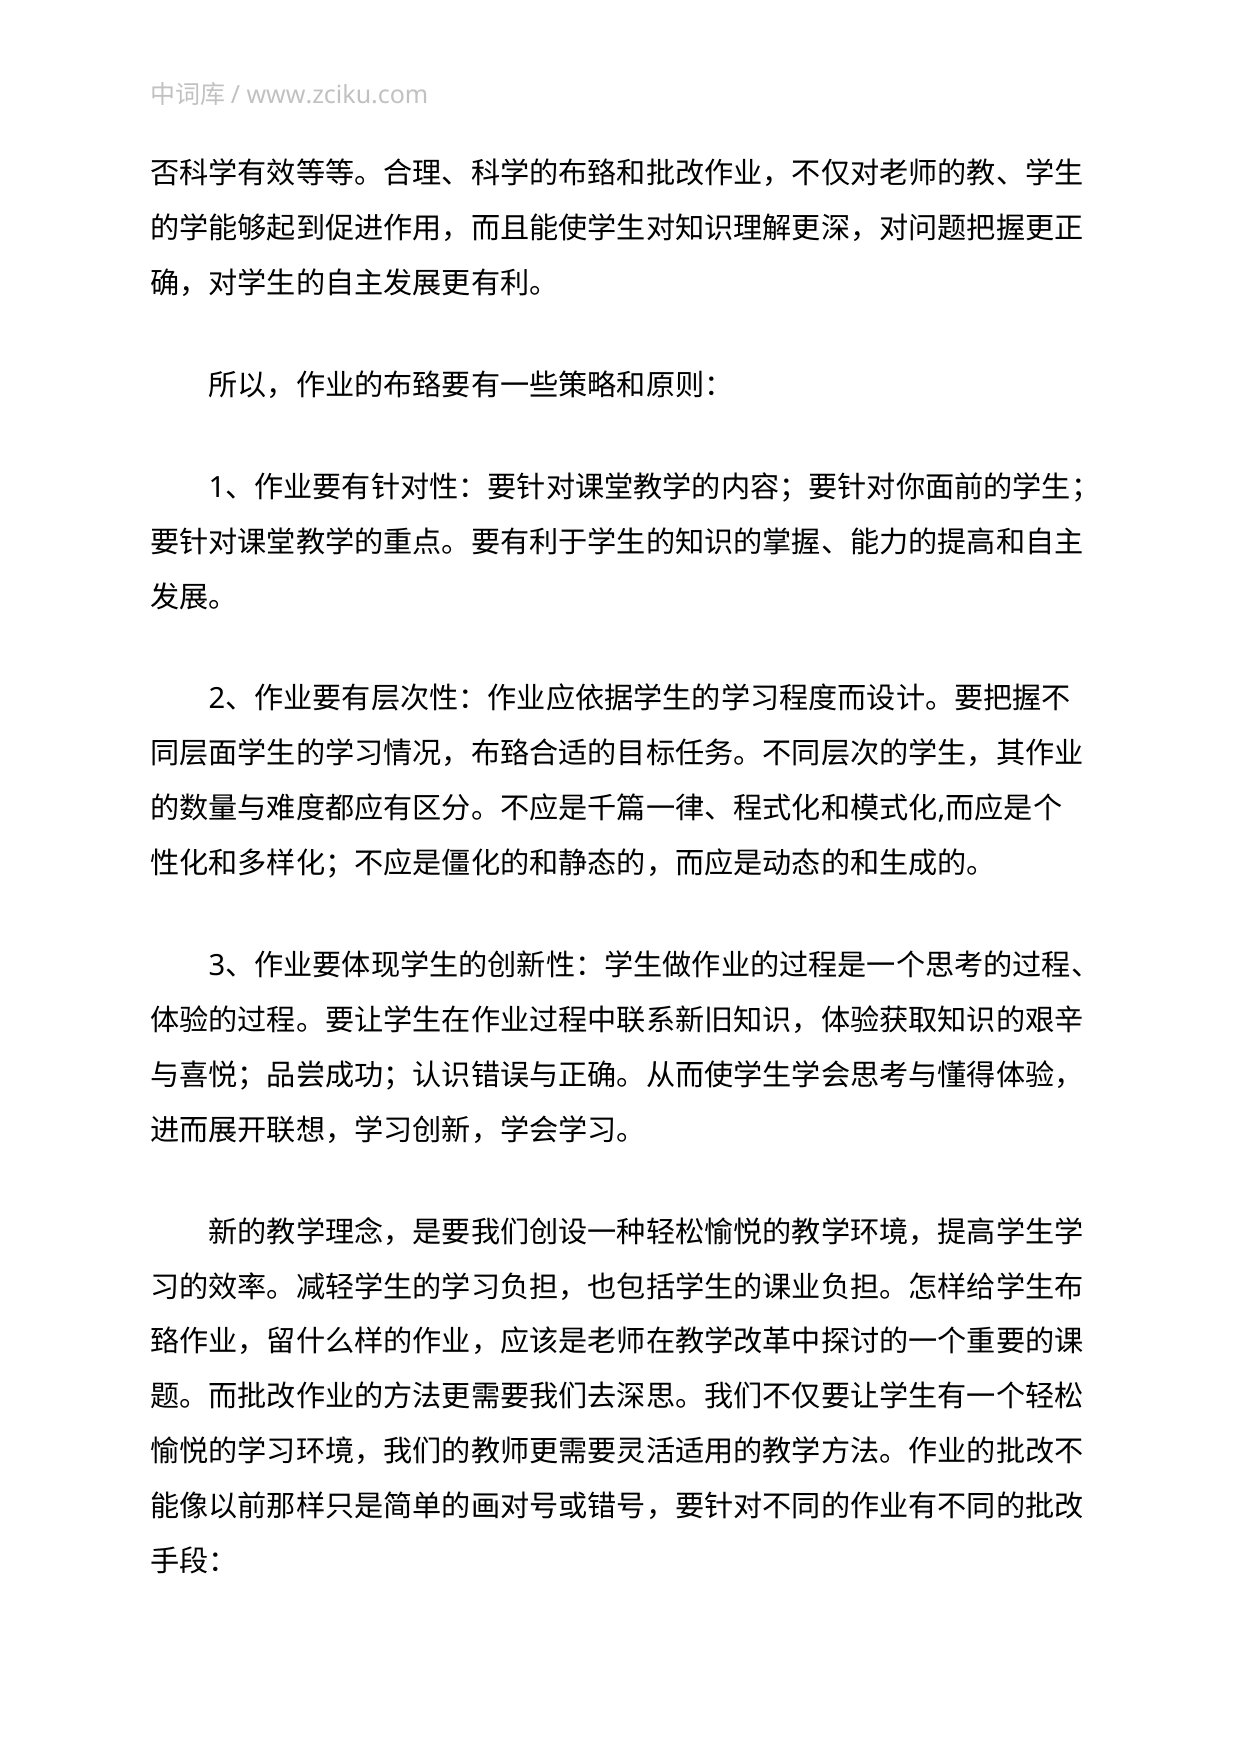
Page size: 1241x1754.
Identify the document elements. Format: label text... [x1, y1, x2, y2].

text 新的教学理念，是要我们创设一种轻松愉悦的教学环境，提高学生学习的效率。减轻学生的学习负担，也包括学生的课业负担。怎样给学生布臵作业，留什么样的作业，应该是老师在教学改革中探讨的一个重要的课题。而批改作业的方法更需要我们去深思。我们不仅要让学生有一个轻松愉悦的学习环境，我们的教师更需要灵活适用的教学方法。作业的批改不能像以前那样只是简单的画对号或错号，要针对不同的作业有不同的批改手段： [150, 1208, 1090, 1580]
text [150, 150, 1090, 302]
text 3、作业要体现学生的创新性：学生做作业的过程是一个思考的过程、体验的过程。要让学生在作业过程中联系新旧知识，体验获取知识的艰辛与喜悦；品尝成功；认识错误与正确。从而使学生学会思考与懂得体验，进而展开联想，学习创新，学会学习。 [150, 942, 1090, 1149]
text 2、作业要有层次性：作业应依据学生的学习程度而设计。要把握不同层面学生的学习情况，布臵合适的目标任务。不同层次的学生，其作业的数量与难度都应有区分。不应是千篇一律、程式化和模式化,而应是个性化和多样化；不应是僵化的和静态的，而应是动态的和生成的。 [150, 675, 1090, 882]
text 所以，作业的布臵要有一些策略和原则： [150, 362, 1090, 404]
text 1、作业要有针对性：要针对课堂教学的内容；要针对你面前的学生；要针对课堂教学的重点。要有利于学生的知识的掌握、能力的提高和自主发展。 [150, 463, 1090, 616]
